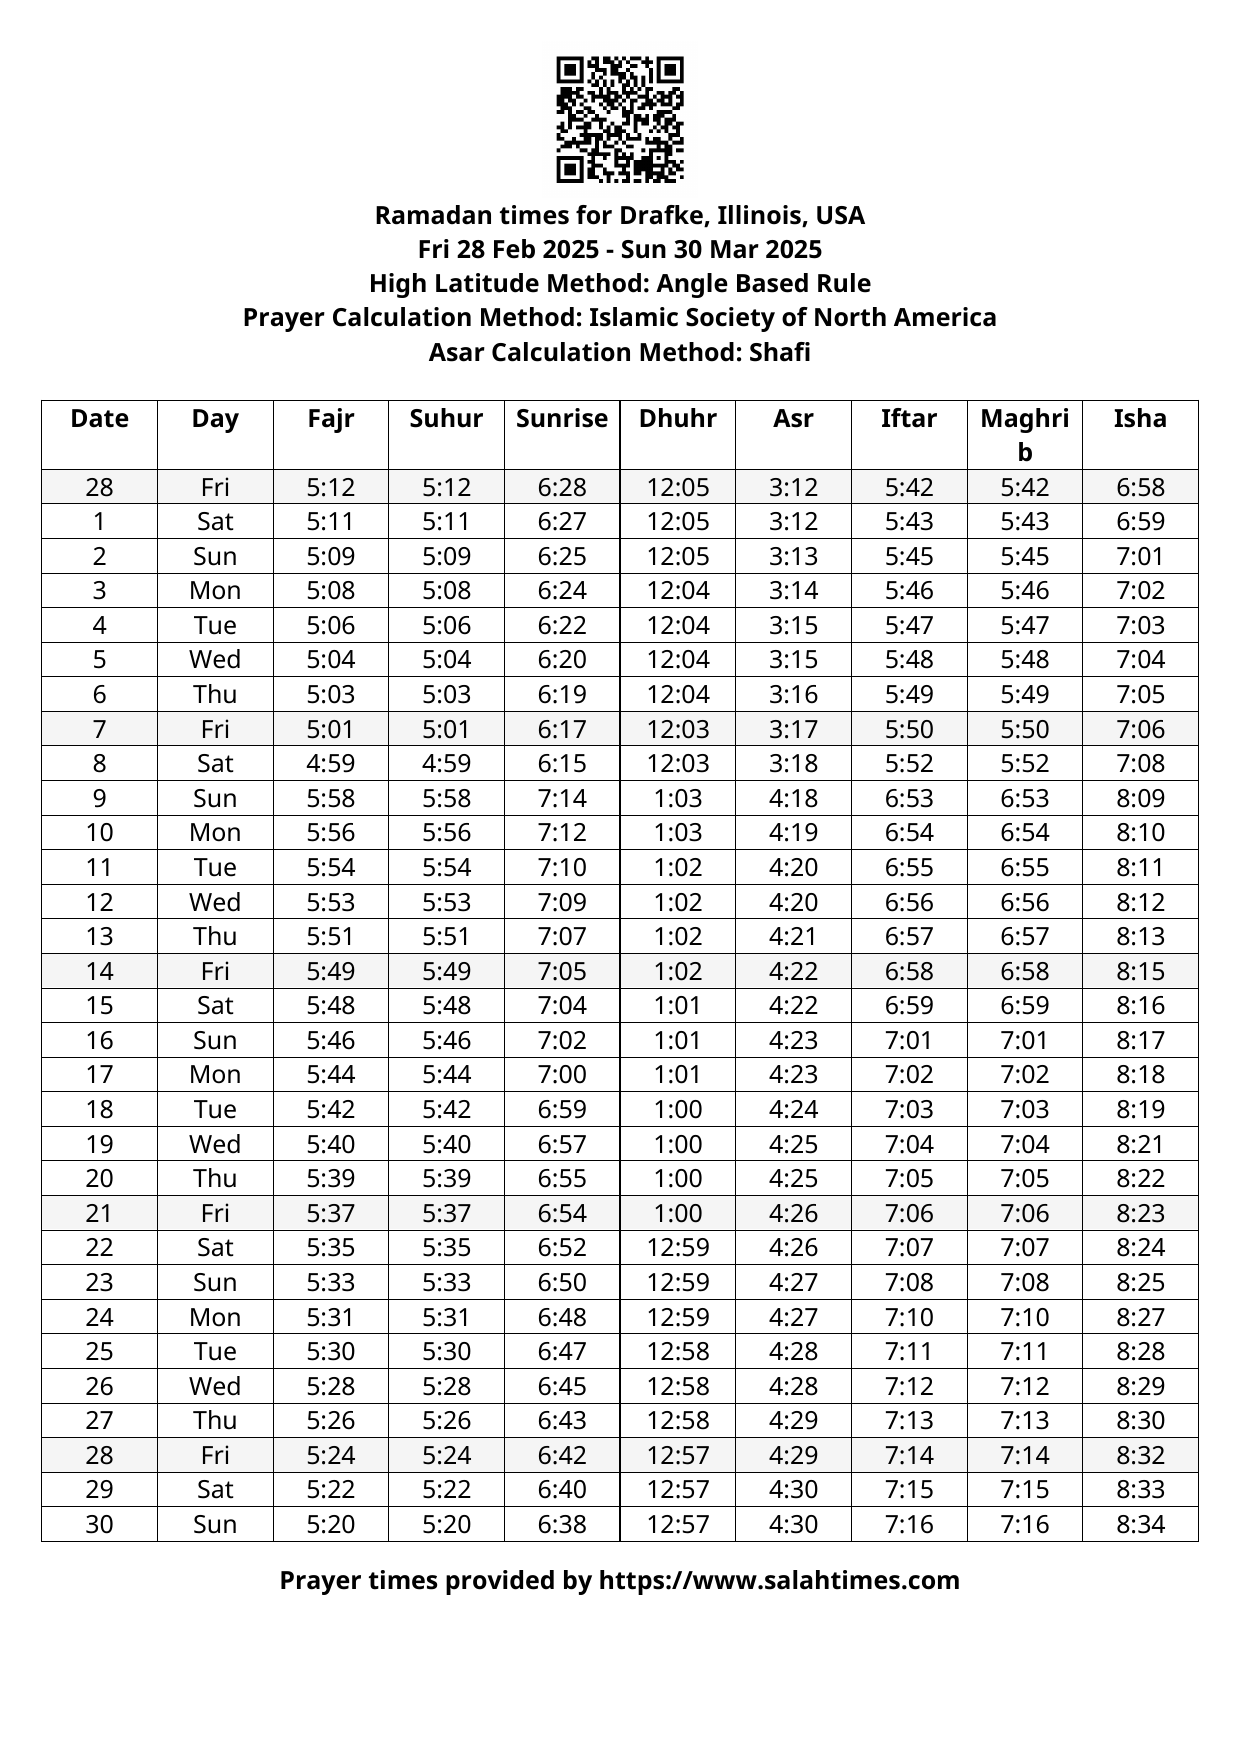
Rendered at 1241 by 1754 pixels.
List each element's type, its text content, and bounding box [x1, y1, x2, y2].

table_cell 6:56 [852, 885, 967, 918]
table_cell 8:16 [1083, 989, 1198, 1022]
table_cell 17 [42, 1058, 157, 1091]
table_cell 7:04 [968, 1127, 1082, 1160]
table_cell 8:29 [1083, 1369, 1198, 1402]
text High Latitude Method: Angle Based Rule [42, 266, 1198, 300]
table_cell 7:11 [852, 1334, 967, 1368]
table_cell 7:08 [1083, 746, 1198, 780]
table_cell 3:18 [736, 746, 851, 780]
table_cell Thu [158, 1161, 273, 1195]
table_cell 12:58 [621, 1369, 735, 1402]
table_cell 26 [42, 1369, 157, 1402]
table_cell 12:59 [621, 1300, 735, 1333]
text Fri 28 Feb 2025 - Sun 30 Mar 2025 [42, 232, 1198, 266]
table_cell 7:05 [968, 1161, 1082, 1195]
table_cell 4:23 [736, 1058, 851, 1091]
table_cell 6:55 [505, 1161, 619, 1195]
table_cell 12:04 [621, 643, 735, 676]
table_cell 7:06 [968, 1196, 1082, 1229]
table_cell 6:52 [505, 1231, 619, 1264]
table_cell 4:25 [736, 1127, 851, 1160]
table_cell 7:00 [505, 1058, 619, 1091]
table_cell 5:51 [274, 919, 388, 953]
table_cell 3:17 [736, 712, 851, 745]
table_cell 6:43 [505, 1404, 619, 1437]
table_cell 5:01 [274, 712, 388, 745]
table_cell 4:20 [736, 850, 851, 884]
table_cell 7:15 [968, 1473, 1082, 1506]
table_cell 5:35 [274, 1231, 388, 1264]
table_cell 1:00 [621, 1196, 735, 1229]
table_cell Sat [158, 504, 273, 538]
table_cell 5:24 [274, 1438, 388, 1472]
table_cell 4:24 [736, 1092, 851, 1126]
table_cell 22 [42, 1231, 157, 1264]
table_cell 8:19 [1083, 1092, 1198, 1126]
table_cell 7:02 [505, 1023, 619, 1057]
text Prayer times provided by https://www.salahtimes.com [42, 1563, 1198, 1597]
table_cell 5:46 [852, 574, 967, 607]
table_cell 5:04 [389, 643, 504, 676]
table_cell 4:26 [736, 1196, 851, 1229]
table_cell 7:01 [852, 1023, 967, 1057]
table_cell 15 [42, 989, 157, 1022]
table_cell 8:18 [1083, 1058, 1198, 1091]
table_cell 7:12 [505, 816, 619, 849]
table_cell 5:06 [389, 608, 504, 642]
table_cell 7:02 [1083, 574, 1198, 607]
table_cell 6:20 [505, 643, 619, 676]
table_cell 5:37 [389, 1196, 504, 1229]
table_cell 5:48 [968, 643, 1082, 676]
table_cell 5:06 [274, 608, 388, 642]
table_cell 6:54 [852, 816, 967, 849]
table_cell 5:56 [389, 816, 504, 849]
table_cell 5:20 [274, 1507, 388, 1541]
table_cell 7:09 [505, 885, 619, 918]
table_cell 6:59 [968, 989, 1082, 1022]
table_cell Thu [158, 677, 273, 711]
table_cell 7:10 [968, 1300, 1082, 1333]
table_cell 12:04 [621, 574, 735, 607]
table_cell Mon [158, 574, 273, 607]
table_cell Fri [158, 1438, 273, 1472]
table_cell 12:04 [621, 608, 735, 642]
table_cell 4:28 [736, 1369, 851, 1402]
table_cell 7:07 [505, 919, 619, 953]
table_cell 8:33 [1083, 1473, 1198, 1506]
table_cell 6:42 [505, 1438, 619, 1472]
table_header Asr [736, 401, 851, 469]
table_cell 6:59 [852, 989, 967, 1022]
table_cell 6:48 [505, 1300, 619, 1333]
picture [542, 41, 699, 198]
table_cell 5:53 [389, 885, 504, 918]
table_cell 7:05 [505, 954, 619, 987]
table_cell 6:59 [505, 1092, 619, 1126]
table_header Isha [1083, 401, 1198, 469]
table_cell 5:28 [389, 1369, 504, 1402]
table_cell 5:40 [389, 1127, 504, 1160]
table_cell 6:57 [852, 919, 967, 953]
table_cell 7:01 [968, 1023, 1082, 1057]
table_cell Sun [158, 1265, 273, 1299]
table_cell Sat [158, 1231, 273, 1264]
table_cell 6:45 [505, 1369, 619, 1402]
table_cell 8:24 [1083, 1231, 1198, 1264]
table_cell Wed [158, 643, 273, 676]
table_cell 5:22 [274, 1473, 388, 1506]
table_cell 4 [42, 608, 157, 642]
table_header Dhuhr [621, 401, 735, 469]
table_cell 8:22 [1083, 1161, 1198, 1195]
table_cell Sat [158, 746, 273, 780]
table_cell 7:16 [852, 1507, 967, 1541]
table_cell 5:33 [274, 1265, 388, 1299]
table_cell 5:42 [274, 1092, 388, 1126]
table_cell 5:50 [968, 712, 1082, 745]
table_cell 5:45 [852, 539, 967, 572]
table_cell 3:16 [736, 677, 851, 711]
table_cell 7:08 [968, 1265, 1082, 1299]
table_cell 1:00 [621, 1092, 735, 1126]
table_cell 6:56 [968, 885, 1082, 918]
table_cell 7:04 [852, 1127, 967, 1160]
table_cell 5:49 [852, 677, 967, 711]
text Ramadan times for Drafke, Illinois, USA [42, 198, 1198, 232]
table_cell 1:03 [621, 781, 735, 814]
table_cell 4:30 [736, 1507, 851, 1541]
table_cell 18 [42, 1092, 157, 1126]
table_cell 12:59 [621, 1265, 735, 1299]
table_cell 13 [42, 919, 157, 953]
table_cell 6:15 [505, 746, 619, 780]
table_cell 1:01 [621, 1058, 735, 1091]
table_cell 5:11 [274, 504, 388, 538]
table_cell 6:57 [505, 1127, 619, 1160]
table_cell 5:58 [274, 781, 388, 814]
table_cell 4:59 [274, 746, 388, 780]
table_cell 10 [42, 816, 157, 849]
text Prayer Calculation Method: Islamic Society of North America [42, 300, 1198, 334]
table_cell Fri [158, 954, 273, 987]
table_cell 3 [42, 574, 157, 607]
table_cell 1:02 [621, 885, 735, 918]
table_cell Mon [158, 1058, 273, 1091]
table_cell 28 [42, 1438, 157, 1472]
table_cell 6:27 [505, 504, 619, 538]
table_cell 5:50 [852, 712, 967, 745]
table_cell 5:04 [274, 643, 388, 676]
table_header Iftar [852, 401, 967, 469]
table_cell 1:01 [621, 1023, 735, 1057]
table_cell 6:47 [505, 1334, 619, 1368]
table_cell 5:01 [389, 712, 504, 745]
table_cell 1:02 [621, 919, 735, 953]
table_cell 7:01 [1083, 539, 1198, 572]
table_cell 1:00 [621, 1127, 735, 1160]
table_cell 7:07 [852, 1231, 967, 1264]
table_cell 6:19 [505, 677, 619, 711]
table_cell 5:44 [389, 1058, 504, 1091]
table_cell 4:29 [736, 1404, 851, 1437]
table_cell 4:22 [736, 989, 851, 1022]
table_cell 5:46 [274, 1023, 388, 1057]
table_cell 4:29 [736, 1438, 851, 1472]
table_cell 27 [42, 1404, 157, 1437]
table_cell 7:14 [505, 781, 619, 814]
table_cell 5:12 [389, 470, 504, 503]
table_cell 12:59 [621, 1231, 735, 1264]
table_cell 6:59 [1083, 504, 1198, 538]
table_cell 5:42 [852, 470, 967, 503]
table_cell 6:58 [968, 954, 1082, 987]
table_cell 7:12 [852, 1369, 967, 1402]
table_cell 8:10 [1083, 816, 1198, 849]
table_cell Sun [158, 539, 273, 572]
table_cell 8:32 [1083, 1438, 1198, 1472]
table_cell 7:13 [968, 1404, 1082, 1437]
table_cell 7:14 [852, 1438, 967, 1472]
table_cell Thu [158, 1404, 273, 1437]
table_cell 7:06 [1083, 712, 1198, 745]
table_cell 4:18 [736, 781, 851, 814]
table_cell 8:23 [1083, 1196, 1198, 1229]
table_cell 5:09 [274, 539, 388, 572]
table_cell 3:12 [736, 504, 851, 538]
table_cell 5:30 [389, 1334, 504, 1368]
table_cell 5:49 [968, 677, 1082, 711]
table_cell 7:13 [852, 1404, 967, 1437]
table_cell 7:05 [1083, 677, 1198, 711]
table_cell 5:26 [389, 1404, 504, 1437]
table_cell 3:15 [736, 608, 851, 642]
table_cell 4:59 [389, 746, 504, 780]
table_cell Tue [158, 850, 273, 884]
table_cell 5:31 [389, 1300, 504, 1333]
table_cell 8:27 [1083, 1300, 1198, 1333]
table_cell 5:45 [968, 539, 1082, 572]
table_cell 8:21 [1083, 1127, 1198, 1160]
table_cell 5:30 [274, 1334, 388, 1368]
table_cell 4:26 [736, 1231, 851, 1264]
table_cell 12:04 [621, 677, 735, 711]
table_header Maghrib [968, 401, 1082, 469]
table_cell 7:10 [505, 850, 619, 884]
table_cell 5:26 [274, 1404, 388, 1437]
table_cell 5:37 [274, 1196, 388, 1229]
table_cell Fri [158, 712, 273, 745]
table_cell 12:03 [621, 746, 735, 780]
table_cell 1:02 [621, 954, 735, 987]
table_cell Tue [158, 1334, 273, 1368]
table_cell 5:31 [274, 1300, 388, 1333]
table_cell 7:11 [968, 1334, 1082, 1368]
table_cell 7:12 [968, 1369, 1082, 1402]
table_cell 4:21 [736, 919, 851, 953]
table_cell 5:24 [389, 1438, 504, 1472]
table_cell 5:35 [389, 1231, 504, 1264]
table_cell 5:39 [389, 1161, 504, 1195]
table_cell 5:58 [389, 781, 504, 814]
table_cell 19 [42, 1127, 157, 1160]
table_cell 8:30 [1083, 1404, 1198, 1437]
table_cell 5:28 [274, 1369, 388, 1402]
table_cell 7:06 [852, 1196, 967, 1229]
table_cell 5:22 [389, 1473, 504, 1506]
table_cell 4:27 [736, 1300, 851, 1333]
table_cell 7:03 [1083, 608, 1198, 642]
table_cell 7:04 [505, 989, 619, 1022]
table_cell 5:43 [968, 504, 1082, 538]
table_cell 21 [42, 1196, 157, 1229]
table_cell Sun [158, 781, 273, 814]
table_cell Sun [158, 1507, 273, 1541]
table_cell 5:09 [389, 539, 504, 572]
table_cell 8:09 [1083, 781, 1198, 814]
table_cell 6:58 [1083, 470, 1198, 503]
table_cell 11 [42, 850, 157, 884]
table_cell 5:03 [389, 677, 504, 711]
table_cell 3:13 [736, 539, 851, 572]
table_cell 6:38 [505, 1507, 619, 1541]
table_cell 4:20 [736, 885, 851, 918]
table_cell Sat [158, 989, 273, 1022]
table_cell 4:30 [736, 1473, 851, 1506]
table_cell 3:12 [736, 470, 851, 503]
table_cell Mon [158, 1300, 273, 1333]
table_cell 6:57 [968, 919, 1082, 953]
table_cell 23 [42, 1265, 157, 1299]
table_cell 5:43 [852, 504, 967, 538]
table_cell 6:28 [505, 470, 619, 503]
table_cell 5:52 [852, 746, 967, 780]
table_cell 8:28 [1083, 1334, 1198, 1368]
table_cell 5:33 [389, 1265, 504, 1299]
table_cell 5:48 [274, 989, 388, 1022]
table_cell Wed [158, 885, 273, 918]
table_cell 6:25 [505, 539, 619, 572]
table_cell 20 [42, 1161, 157, 1195]
table_cell 2 [42, 539, 157, 572]
table_cell 24 [42, 1300, 157, 1333]
table_cell 5:46 [968, 574, 1082, 607]
table_cell 5:52 [968, 746, 1082, 780]
table_cell 7:02 [852, 1058, 967, 1091]
table_cell 4:22 [736, 954, 851, 987]
table_cell 6:24 [505, 574, 619, 607]
table_cell 6:17 [505, 712, 619, 745]
table_cell 7:02 [968, 1058, 1082, 1091]
table_cell 5:44 [274, 1058, 388, 1091]
table_cell 1:01 [621, 989, 735, 1022]
table_cell Wed [158, 1127, 273, 1160]
table_cell 5:11 [389, 504, 504, 538]
table_cell Fri [158, 470, 273, 503]
table_cell 12:57 [621, 1473, 735, 1506]
table_cell 4:28 [736, 1334, 851, 1368]
table_cell 5:54 [274, 850, 388, 884]
table_cell 7:03 [968, 1092, 1082, 1126]
table_cell 7:08 [852, 1265, 967, 1299]
table_cell 5:42 [389, 1092, 504, 1126]
table_cell Wed [158, 1369, 273, 1402]
table_cell 14 [42, 954, 157, 987]
table_cell Sun [158, 1023, 273, 1057]
table_cell 12 [42, 885, 157, 918]
table_cell 6:40 [505, 1473, 619, 1506]
table_cell 5:08 [389, 574, 504, 607]
table_cell 1:02 [621, 850, 735, 884]
table_cell 6:58 [852, 954, 967, 987]
table_cell 6:22 [505, 608, 619, 642]
table_header Fajr [274, 401, 388, 469]
table_cell 8:12 [1083, 885, 1198, 918]
table_cell 3:14 [736, 574, 851, 607]
table_cell 12:58 [621, 1334, 735, 1368]
table_cell 4:23 [736, 1023, 851, 1057]
table_cell 5:49 [389, 954, 504, 987]
table_cell 12:57 [621, 1438, 735, 1472]
table_cell 6:53 [852, 781, 967, 814]
table_cell 12:05 [621, 504, 735, 538]
table_cell 12:03 [621, 712, 735, 745]
table_cell 5:51 [389, 919, 504, 953]
table_cell 30 [42, 1507, 157, 1541]
table_cell 6 [42, 677, 157, 711]
table_cell 12:58 [621, 1404, 735, 1437]
table_cell Tue [158, 1092, 273, 1126]
table_cell 8:25 [1083, 1265, 1198, 1299]
table_cell 28 [42, 470, 157, 503]
table_cell 5:54 [389, 850, 504, 884]
table_cell 1:03 [621, 816, 735, 849]
table_cell 5:03 [274, 677, 388, 711]
table_cell 6:55 [852, 850, 967, 884]
table_cell 5:47 [968, 608, 1082, 642]
table_cell Tue [158, 608, 273, 642]
table_cell 5:08 [274, 574, 388, 607]
table_cell 7 [42, 712, 157, 745]
table_cell 8:11 [1083, 850, 1198, 884]
table_cell 16 [42, 1023, 157, 1057]
table_header Sunrise [505, 401, 619, 469]
table_cell 6:50 [505, 1265, 619, 1299]
table_cell 4:25 [736, 1161, 851, 1195]
table_cell 6:55 [968, 850, 1082, 884]
table_cell 5:56 [274, 816, 388, 849]
table_cell 6:53 [968, 781, 1082, 814]
table_cell 7:15 [852, 1473, 967, 1506]
table_cell 7:05 [852, 1161, 967, 1195]
table_cell 29 [42, 1473, 157, 1506]
table_cell 25 [42, 1334, 157, 1368]
table_cell 1:00 [621, 1161, 735, 1195]
table_cell 9 [42, 781, 157, 814]
text Asar Calculation Method: Shafi [42, 334, 1198, 368]
table_cell 4:19 [736, 816, 851, 849]
table_header Day [158, 401, 273, 469]
table_cell 8:13 [1083, 919, 1198, 953]
table_cell Mon [158, 816, 273, 849]
table_cell 7:04 [1083, 643, 1198, 676]
table_cell 12:57 [621, 1507, 735, 1541]
table_cell Thu [158, 919, 273, 953]
table_cell 5:39 [274, 1161, 388, 1195]
table_cell 5:12 [274, 470, 388, 503]
table_cell 1 [42, 504, 157, 538]
table_cell 3:15 [736, 643, 851, 676]
table_cell 4:27 [736, 1265, 851, 1299]
table_cell 7:07 [968, 1231, 1082, 1264]
table_cell 5:47 [852, 608, 967, 642]
table_cell 5:53 [274, 885, 388, 918]
table_cell 5:40 [274, 1127, 388, 1160]
table_header Suhur [389, 401, 504, 469]
table_cell 5:46 [389, 1023, 504, 1057]
table_cell 7:14 [968, 1438, 1082, 1472]
table_cell 6:54 [505, 1196, 619, 1229]
table_cell 8:17 [1083, 1023, 1198, 1057]
table_cell 7:10 [852, 1300, 967, 1333]
table_cell Sat [158, 1473, 273, 1506]
table_cell 8:34 [1083, 1507, 1198, 1541]
table_header Date [42, 401, 157, 469]
table_cell 7:16 [968, 1507, 1082, 1541]
table_cell Fri [158, 1196, 273, 1229]
table_cell 8:15 [1083, 954, 1198, 987]
table_cell 5 [42, 643, 157, 676]
table_cell 5:42 [968, 470, 1082, 503]
table_cell 6:54 [968, 816, 1082, 849]
table_cell 7:03 [852, 1092, 967, 1126]
table_cell 12:05 [621, 539, 735, 572]
table_cell 8 [42, 746, 157, 780]
table_cell 5:49 [274, 954, 388, 987]
table_cell 5:20 [389, 1507, 504, 1541]
table_cell 5:48 [852, 643, 967, 676]
table_cell 5:48 [389, 989, 504, 1022]
table_cell 12:05 [621, 470, 735, 503]
